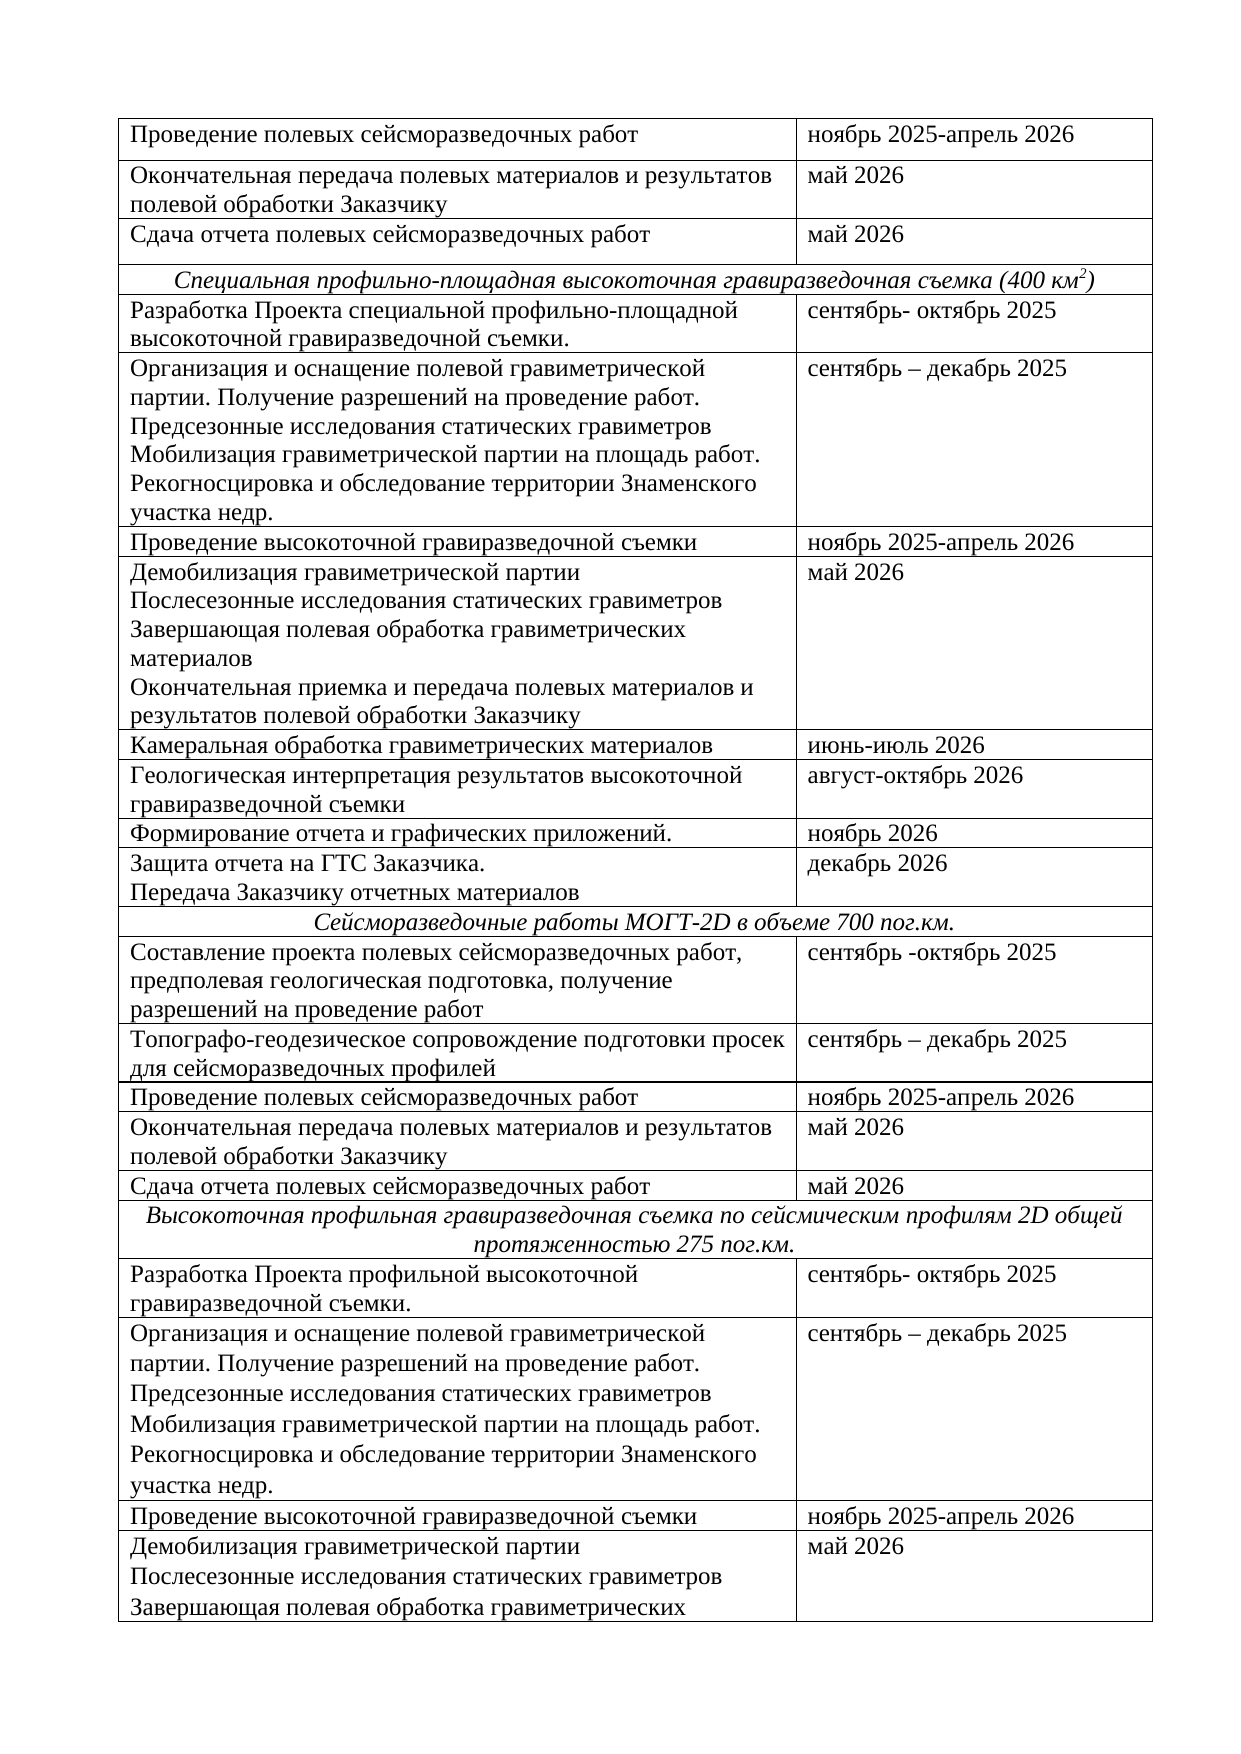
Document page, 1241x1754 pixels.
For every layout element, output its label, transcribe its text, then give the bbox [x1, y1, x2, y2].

table_cell Разработка Проекта профильной высокоточной гравиразведочной съемки. [119, 1259, 796, 1317]
table_cell Организация и оснащение полевой гравиметрической партии. Получение разрешений на проведение работ. Предсезонные исследования статических гравиметров Мобилизация гравиметрической партии на площадь работ. Рекогносцировка и обследование территории Знаменского участка недр. [119, 1318, 796, 1500]
table_cell Геологическая интерпретация результатов высокоточной гравиразведочной съемки [119, 760, 796, 817]
table_cell Проведение высокоточной гравиразведочной съемки [119, 527, 796, 556]
table_cell июнь-июль 2026 [797, 730, 1152, 759]
table_cell сентябрь- октябрь 2025 [797, 295, 1152, 352]
table_cell ноябрь 2025-апрель 2026 [797, 527, 1152, 556]
table_cell Сейсморазведочные работы МОГТ-2D в объеме 700 пог.км. [119, 907, 1152, 936]
table_cell ноябрь 2026 [797, 819, 1152, 847]
table_cell май 2026 [797, 161, 1152, 218]
table_cell Проведение полевых сейсморазведочных работ [119, 1083, 796, 1111]
table_cell май 2026 [797, 1531, 1152, 1621]
table_cell Высокоточная профильная гравиразведочная съемка по сейсмическим профилям 2D общей протяженностью 275 пог.км. [119, 1201, 1152, 1258]
table_cell сентябрь -октябрь 2025 [797, 937, 1152, 1023]
table_cell сентябрь – декабрь 2025 [797, 1024, 1152, 1081]
table_cell Топографо-геодезическое сопровождение подготовки просек для сейсморазведочных профилей [119, 1024, 796, 1081]
table_cell сентябрь- октябрь 2025 [797, 1259, 1152, 1317]
table_cell Камеральная обработка гравиметрических материалов [119, 730, 796, 759]
table_cell Организация и оснащение полевой гравиметрической партии. Получение разрешений на проведение работ. Предсезонные исследования статических гравиметров Мобилизация гравиметрической партии на площадь работ. Рекогносцировка и обследование территории Знаменского участка недр. [119, 353, 796, 526]
table_cell август-октябрь 2026 [797, 760, 1152, 817]
table_cell май 2026 [797, 1112, 1152, 1170]
table_cell Разработка Проекта специальной профильно-площадной высокоточной гравиразведочной съемки. [119, 295, 796, 352]
table_cell Окончательная передача полевых материалов и результатов полевой обработки Заказчику [119, 161, 796, 218]
table_cell май 2026 [797, 1171, 1152, 1199]
table_cell Проведение полевых сейсморазведочных работ [119, 119, 796, 159]
table_cell Сдача отчета полевых сейсморазведочных работ [119, 1171, 796, 1199]
table_cell Формирование отчета и графических приложений. [119, 819, 796, 847]
table_cell Сдача отчета полевых сейсморазведочных работ [119, 219, 796, 264]
table_cell ноябрь 2025-апрель 2026 [797, 1501, 1152, 1530]
table_cell май 2026 [797, 219, 1152, 264]
table_cell ноябрь 2025-апрель 2026 [797, 1083, 1152, 1111]
table_cell Проведение высокоточной гравиразведочной съемки [119, 1501, 796, 1530]
table_cell Защита отчета на ГТС Заказчика. Передача Заказчику отчетных материалов [119, 848, 796, 906]
table_cell декабрь 2026 [797, 848, 1152, 906]
table_cell Специальная профильно-площадная высокоточная гравиразведочная съемка (400 км2) [119, 265, 1152, 294]
table_cell сентябрь – декабрь 2025 [797, 353, 1152, 526]
table_cell май 2026 [797, 557, 1152, 729]
table_cell сентябрь – декабрь 2025 [797, 1318, 1152, 1500]
table_cell Окончательная передача полевых материалов и результатов полевой обработки Заказчику [119, 1112, 796, 1170]
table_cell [119, 1531, 796, 1621]
table_cell ноябрь 2025-апрель 2026 [797, 119, 1152, 159]
table_cell Составление проекта полевых сейсморазведочных работ, предполевая геологическая подготовка, получение разрешений на проведение работ [119, 937, 796, 1023]
